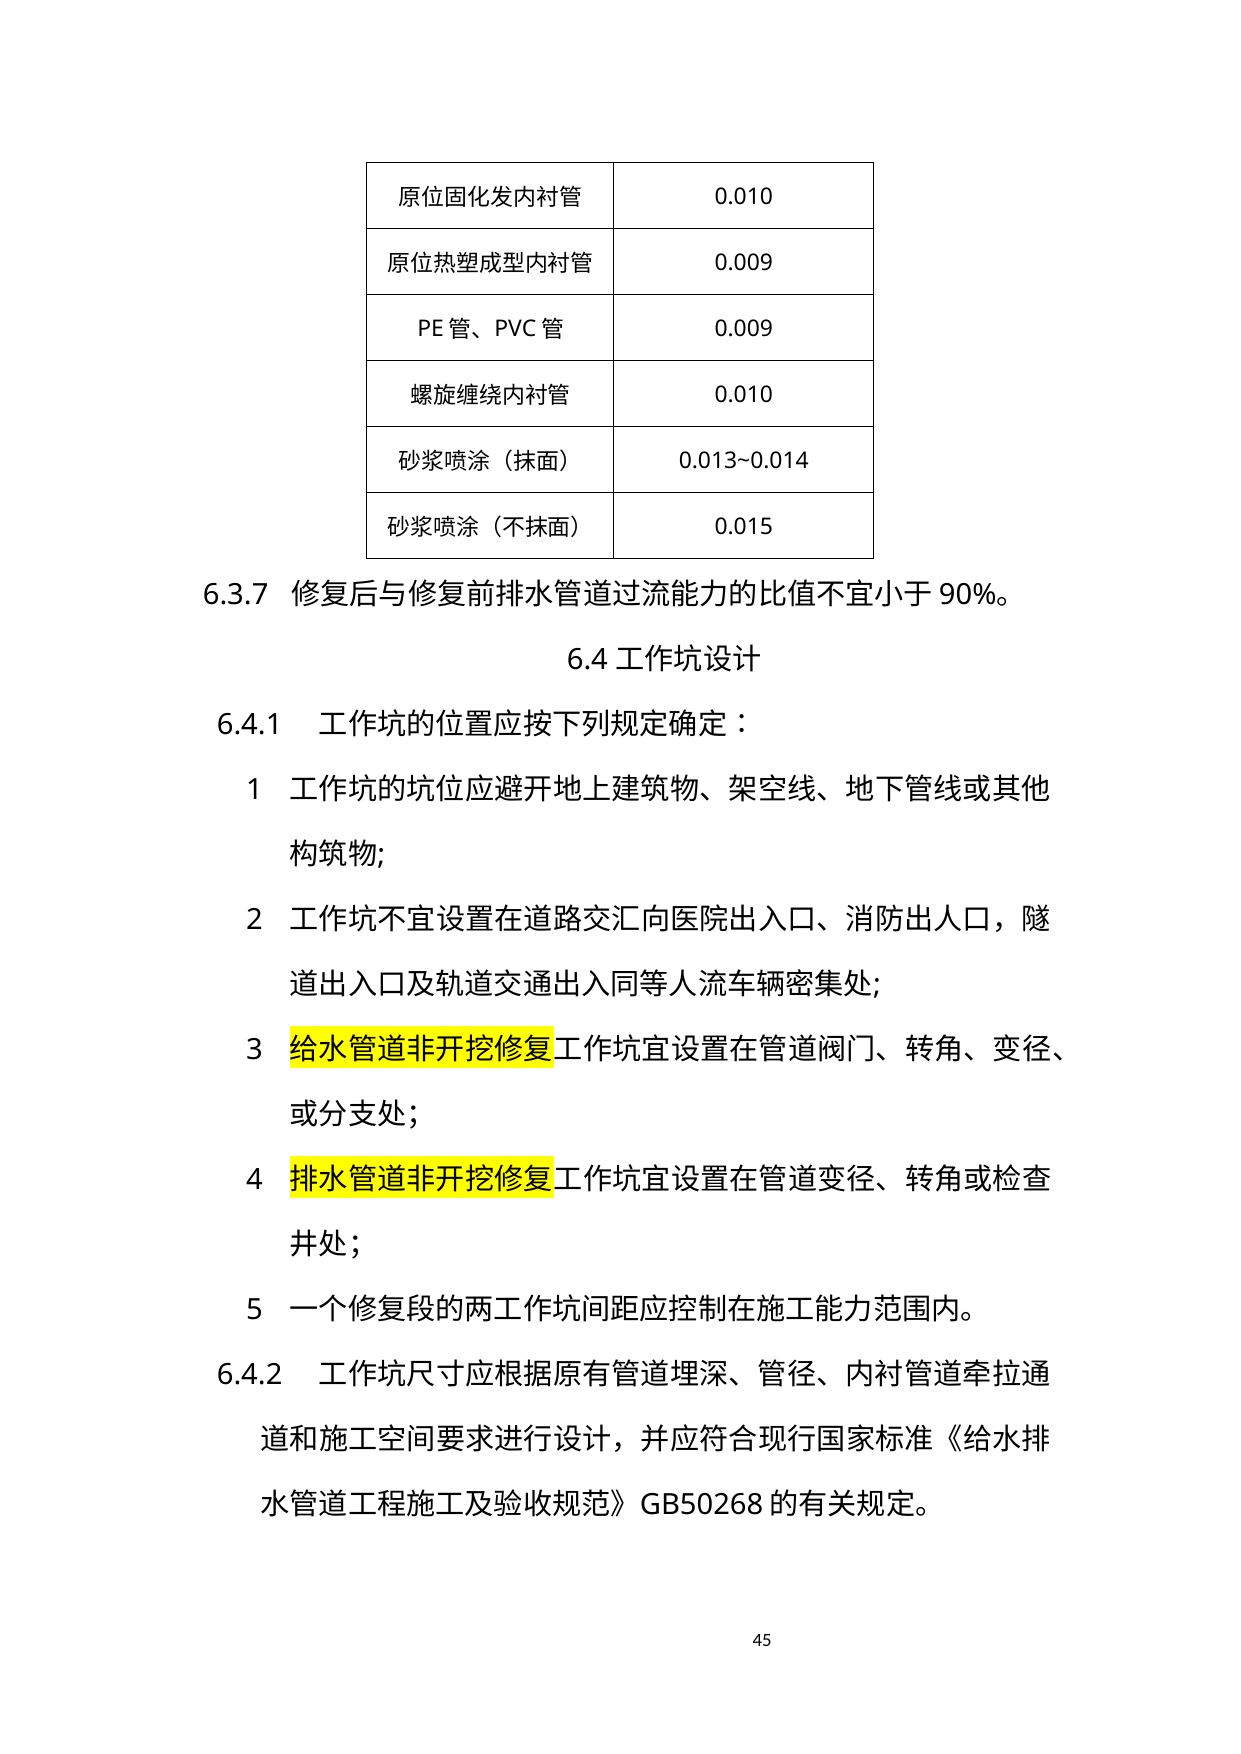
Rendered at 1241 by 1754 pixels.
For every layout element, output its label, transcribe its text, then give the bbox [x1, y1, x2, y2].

list 一个修复段的两工作坑间距应控制在施工能力范围内。 [246, 1274, 1053, 1339]
table_cell 原位热塑成型内衬管 [367, 229, 613, 294]
table_cell 砂浆喷涂（不抹面） [367, 493, 613, 558]
list 给水管道非开挖修复工作坑宜设置在管道阀门、转角、变径、或分支处； [246, 1014, 1053, 1144]
table_cell PE管、PVC管 [367, 295, 613, 360]
list 工作坑不宜设置在道路交汇向医院出入口、消防出人口，隧道出入口及轨道交通出入同等人流车辆密集处; [246, 884, 1053, 1014]
list 排水管道非开挖修复工作坑宜设置在管道变径、转角或检查井处； [246, 1144, 1053, 1274]
list 工作坑尺寸应根据原有管道埋深、管径、内衬管道牵拉通道和施工空间要求进行设计，并应符合现行国家标准《给水排水管道工程施工及验收规范》GB50268的有关规定。 [217, 1339, 1053, 1534]
table_cell 0.010 [614, 163, 873, 228]
text 6.3.7 修复后与修复前排水管道过流能力的比值不宜小于90%。 [187, 559, 1053, 624]
table_cell 原位固化发内衬管 [367, 163, 613, 228]
table_cell 0.013~0.014 [614, 427, 873, 492]
table_cell 螺旋缠绕内衬管 [367, 361, 613, 426]
table_cell 0.009 [614, 295, 873, 360]
list 工作坑的坑位应避开地上建筑物、架空线、地下管线或其他构筑物; [246, 754, 1053, 884]
list 工作坑的位置应按下列规定确定∶ [217, 689, 1053, 754]
table_cell 0.010 [614, 361, 873, 426]
table_cell 0.015 [614, 493, 873, 558]
text 6.4 工作坑设计 [187, 624, 1053, 689]
table_cell 砂浆喷涂（抹面） [367, 427, 613, 492]
table_cell 0.009 [614, 229, 873, 294]
